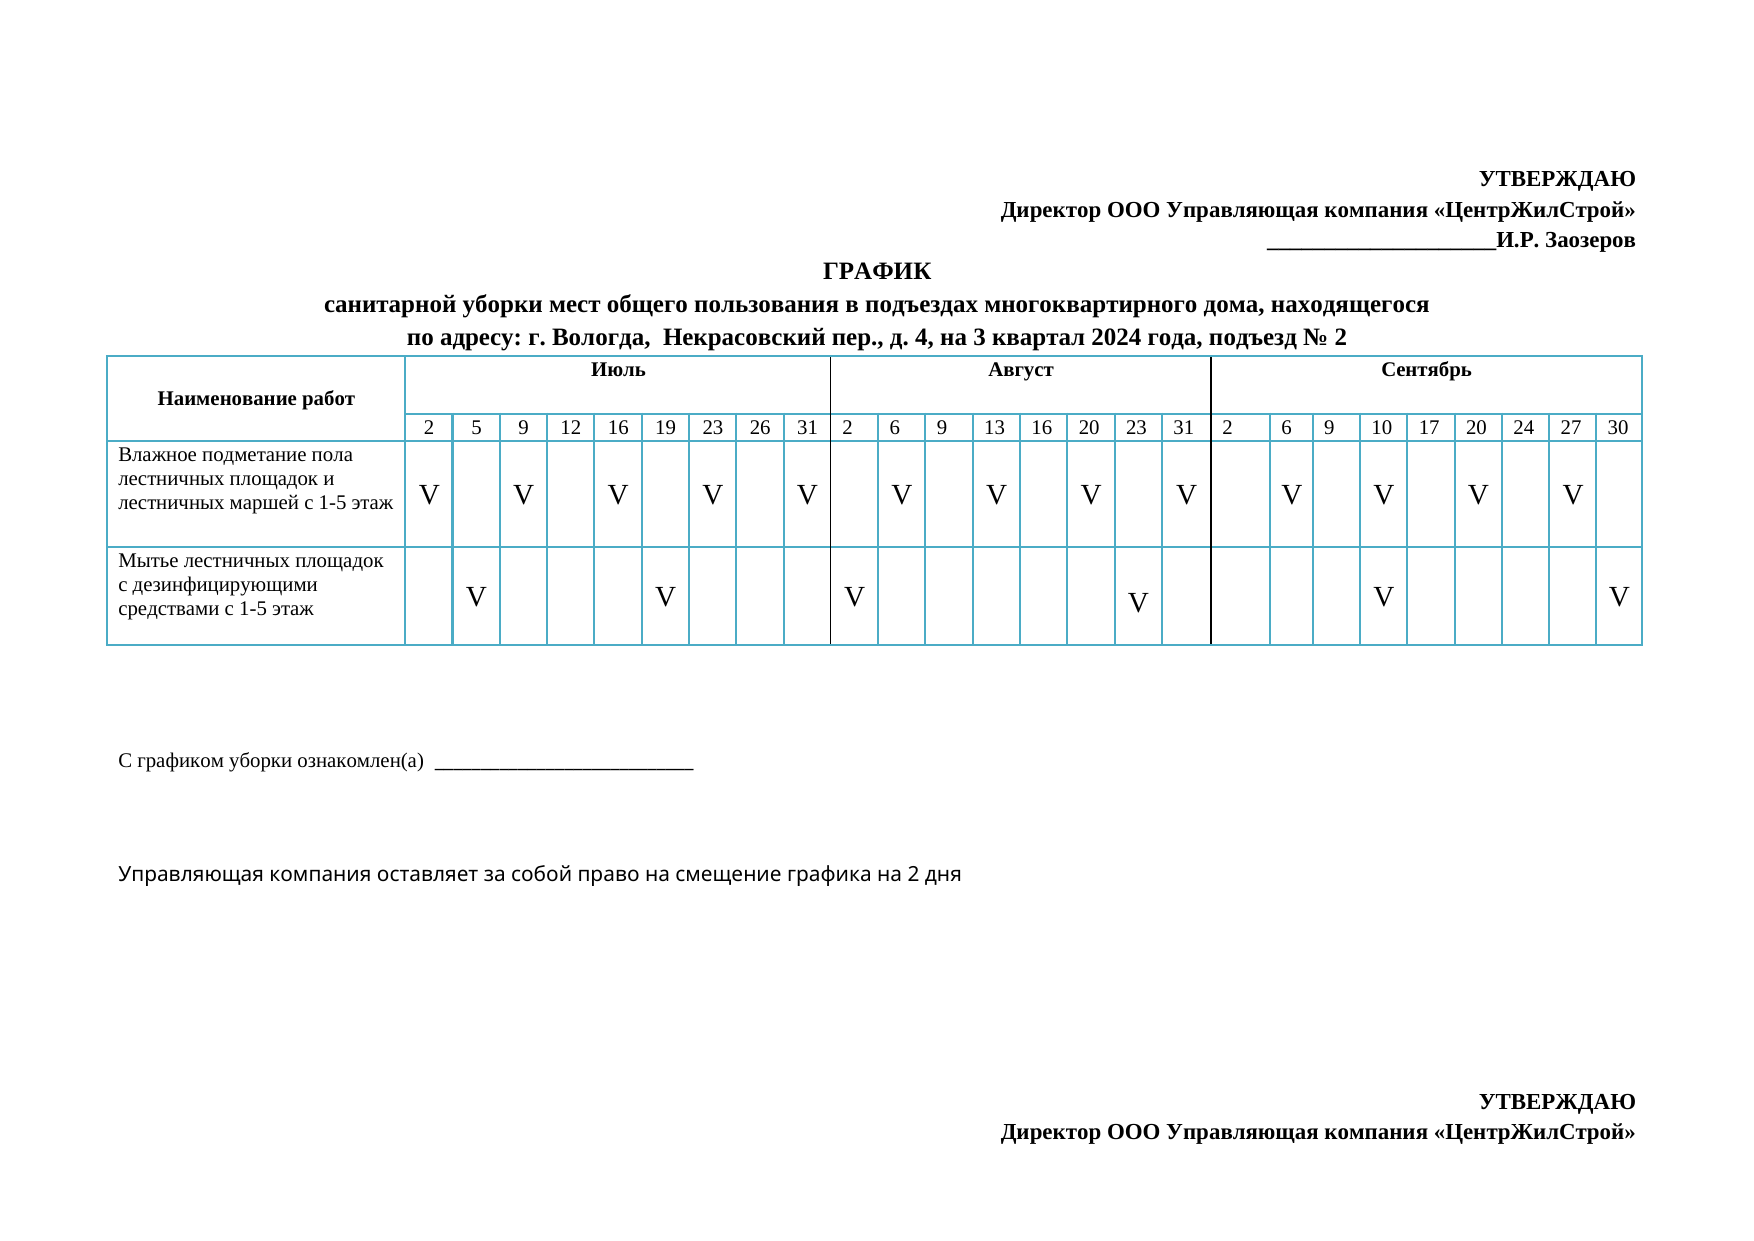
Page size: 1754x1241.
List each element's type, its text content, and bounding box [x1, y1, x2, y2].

table_cell [1456, 548, 1501, 644]
table_cell V [785, 442, 830, 546]
table_cell V [1361, 442, 1406, 546]
table_cell 2 [831, 415, 877, 439]
table_cell 10 [1361, 415, 1406, 439]
table_cell [1408, 442, 1454, 546]
text УТВЕРЖДАЮ [118, 166, 1636, 192]
table_cell 31 [785, 415, 830, 439]
table_cell V [595, 442, 641, 546]
table_cell V [974, 442, 1019, 546]
table_cell 26 [737, 415, 783, 439]
table_cell [1271, 548, 1312, 644]
table_cell V [454, 548, 499, 644]
table_cell [1212, 442, 1269, 546]
text Директор ООО Управляющая компания «ЦентрЖилСтрой» [118, 196, 1636, 222]
table_cell 6 [879, 415, 924, 439]
table_cell [1021, 548, 1066, 644]
table_cell 9 [501, 415, 546, 439]
table_cell V [1550, 442, 1595, 546]
table_cell [1550, 548, 1595, 644]
table_cell 20 [1456, 415, 1501, 439]
table_cell [1314, 548, 1359, 644]
table_cell 23 [1116, 415, 1161, 439]
text ____________________И.Р. Заозеров [118, 226, 1636, 252]
table_cell 16 [1021, 415, 1066, 439]
table_cell V [1116, 548, 1161, 644]
text Управляющая компания оставляет за собой право на смещение графика на 2 дня [118, 859, 1636, 887]
table_cell 2 [406, 415, 451, 439]
table_cell [785, 548, 830, 644]
table_cell [690, 548, 735, 644]
table_cell 16 [595, 415, 641, 439]
table_cell 5 [454, 415, 499, 439]
table_cell 27 [1550, 415, 1595, 439]
table_cell [737, 548, 783, 644]
table_cell [1116, 442, 1161, 546]
table_cell V [831, 548, 877, 644]
text ГРАФИК [118, 256, 1636, 285]
table_cell V [1361, 548, 1406, 644]
table_cell [879, 548, 924, 644]
table_cell [1408, 548, 1454, 644]
table_cell 17 [1408, 415, 1454, 439]
table_cell [1163, 548, 1210, 644]
table_cell 24 [1503, 415, 1548, 439]
table_cell 13 [974, 415, 1019, 439]
table_cell V [643, 548, 688, 644]
table_cell [548, 442, 593, 546]
table_cell Мытье лестничных площадок с дезинфицирующими средствами с 1-5 этаж [108, 548, 404, 644]
table_cell [974, 548, 1019, 644]
table_cell [926, 442, 972, 546]
table_cell 30 [1597, 415, 1641, 439]
table_cell [1503, 548, 1548, 644]
table_cell [1068, 548, 1114, 644]
table_header Август [831, 357, 1210, 413]
table_cell [595, 548, 641, 644]
table_cell [1503, 442, 1548, 546]
table_cell V [501, 442, 546, 546]
table_cell [1597, 442, 1641, 546]
text Директор ООО Управляющая компания «ЦентрЖилСтрой» [118, 1118, 1636, 1144]
table_cell 19 [643, 415, 688, 439]
table_cell 6 [1271, 415, 1312, 439]
table_cell V [690, 442, 735, 546]
table_cell V [1068, 442, 1114, 546]
table_cell [831, 442, 877, 546]
table_cell V [1597, 548, 1641, 644]
table_cell [501, 548, 546, 644]
table_cell V [1163, 442, 1210, 546]
table_cell [926, 548, 972, 644]
table_cell 20 [1068, 415, 1114, 439]
table_cell 31 [1163, 415, 1210, 439]
table_header Сентябрь [1212, 357, 1641, 413]
table_cell 9 [926, 415, 972, 439]
table_cell Влажное подметание пола лестничных площадок и лестничных маршей с 1-5 этаж [108, 442, 404, 546]
text С графиком уборки ознакомлен(а) ____________________________ [118, 745, 1636, 773]
text по адресу: г. Вологда, Некрасовский пер., д. 4, на 3 квартал 2024 года, подъезд № 2 [118, 322, 1636, 351]
table_cell [1212, 548, 1269, 644]
table_cell [643, 442, 688, 546]
table_cell [454, 442, 499, 546]
table_header Июль [406, 357, 830, 413]
text УТВЕРЖДАЮ [118, 1088, 1636, 1114]
table_header Наименование работ [108, 357, 404, 439]
table_cell [737, 442, 783, 546]
table_cell [406, 548, 451, 644]
table_cell V [1271, 442, 1312, 546]
table_cell 9 [1314, 415, 1359, 439]
table_cell [1021, 442, 1066, 546]
table_cell V [879, 442, 924, 546]
table_cell [548, 548, 593, 644]
table_cell V [406, 442, 451, 546]
table_cell [1314, 442, 1359, 546]
table_cell V [1456, 442, 1501, 546]
table_cell 2 [1212, 415, 1269, 439]
table_cell 12 [548, 415, 593, 439]
table_cell 23 [690, 415, 735, 439]
text санитарной уборки мест общего пользования в подъездах многоквартирного дома, находящегося [118, 289, 1636, 318]
